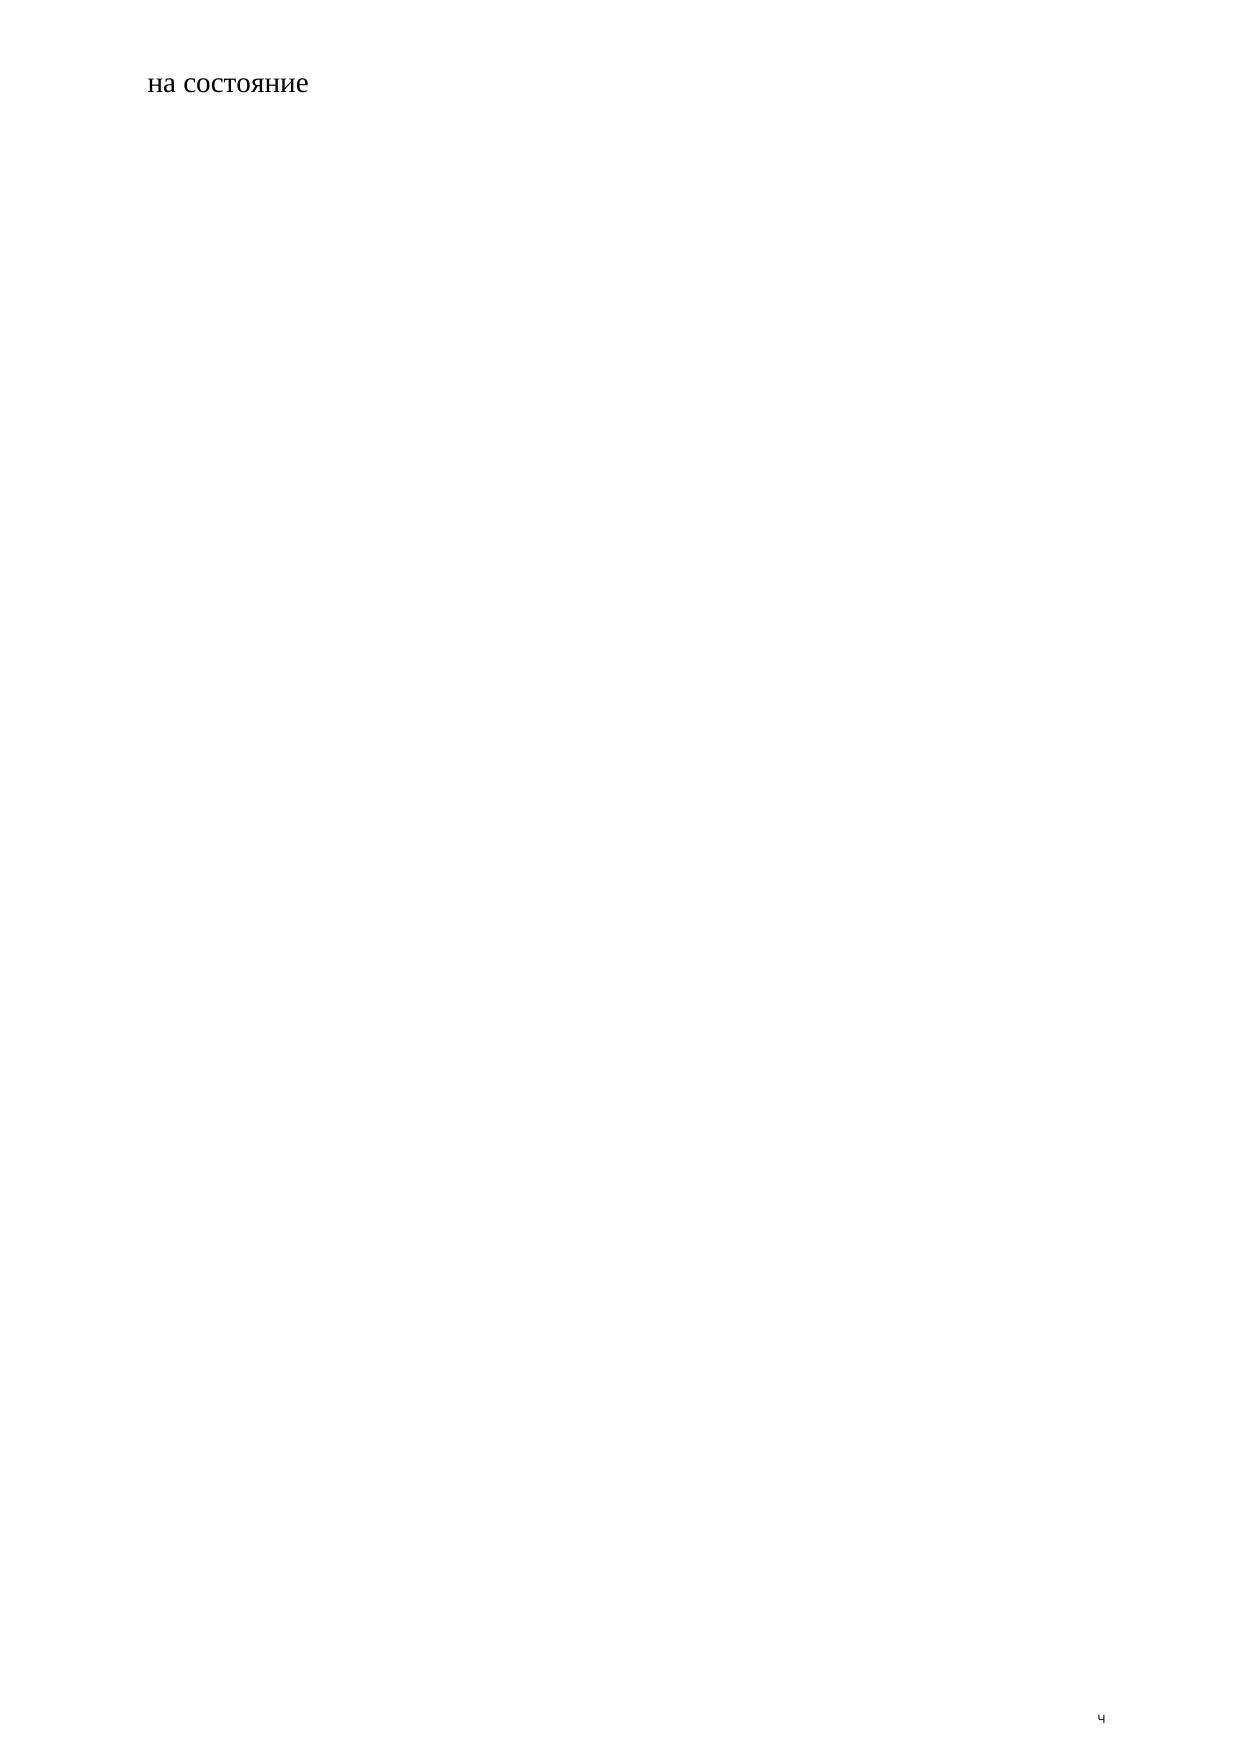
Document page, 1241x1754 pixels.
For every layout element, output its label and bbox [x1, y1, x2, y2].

text [147, 70, 1137, 98]
